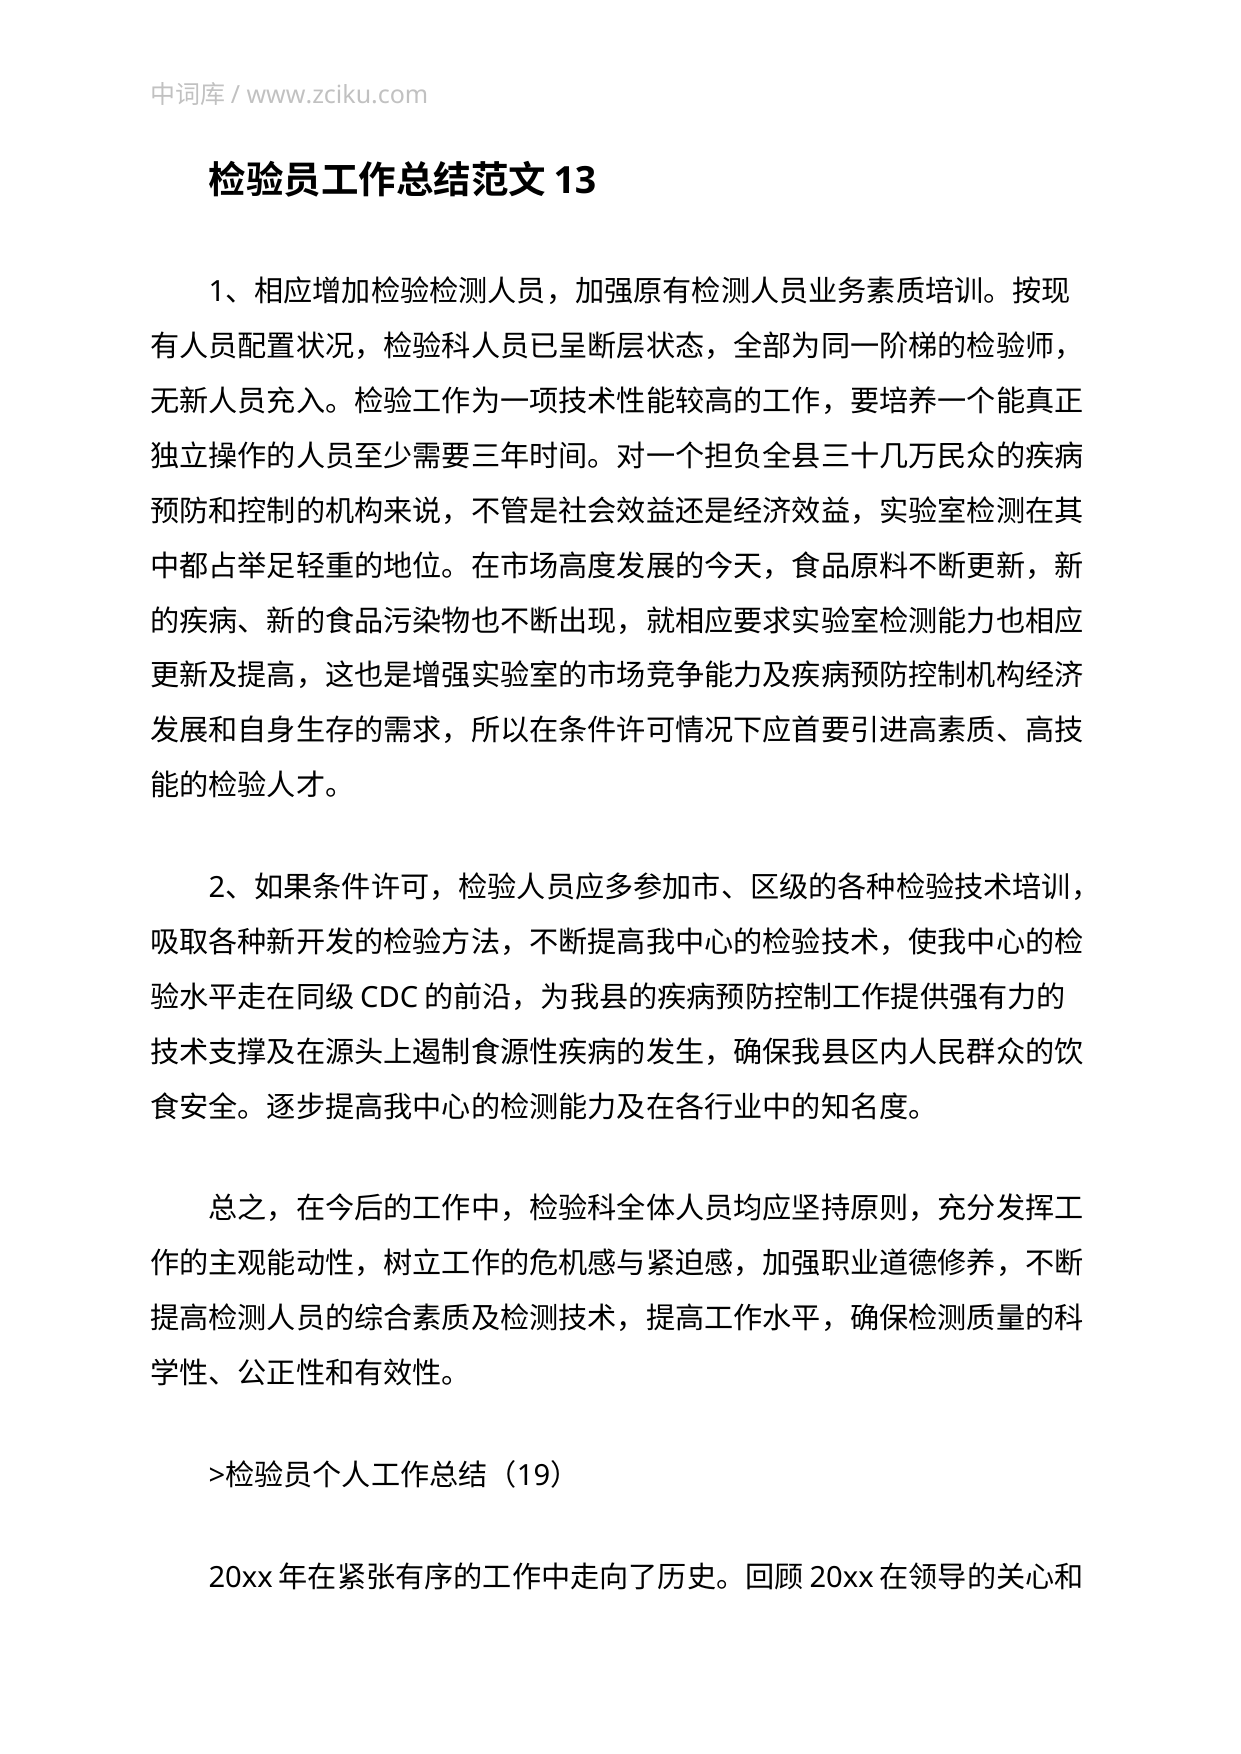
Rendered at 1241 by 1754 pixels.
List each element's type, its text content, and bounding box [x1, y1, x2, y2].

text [150, 1553, 1090, 1596]
text 2、如果条件许可，检验人员应多参加市、区级的各种检验技术培训，吸取各种新开发的检验方法，不断提高我中心的检验技术，使我中心的检验水平走在同级CDC的前沿，为我县的疾病预防控制工作提供强有力的技术支撑及在源头上遏制食源性疾病的发生，确保我县区内人民群众的饮食安全。逐步提高我中心的检测能力及在各行业中的知名度。 [150, 863, 1090, 1126]
text 检验员工作总结范文13 [150, 150, 1090, 204]
text 总之，在今后的工作中，检验科全体人员均应坚持原则，充分发挥工作的主观能动性，树立工作的危机感与紧迫感，加强职业道德修养，不断提高检测人员的综合素质及检测技术，提高工作水平，确保检测质量的科学性、公正性和有效性。 [150, 1185, 1090, 1392]
text 1、相应增加检验检测人员，加强原有检测人员业务素质培训。按现有人员配置状况，检验科人员已呈断层状态，全部为同一阶梯的检验师，无新人员充入。检验工作为一项技术性能较高的工作，要培养一个能真正独立操作的人员至少需要三年时间。对一个担负全县三十几万民众的疾病预防和控制的机构来说，不管是社会效益还是经济效益，实验室检测在其中都占举足轻重的地位。在市场高度发展的今天，食品原料不断更新，新的疾病、新的食品污染物也不断出现，就相应要求实验室检测能力也相应更新及提高，这也是增强实验室的市场竞争能力及疾病预防控制机构经济发展和自身生存的需求，所以在条件许可情况下应首要引进高素质、高技能的检验人才。 [150, 268, 1090, 804]
text >检验员个人工作总结（19） [150, 1452, 1090, 1494]
